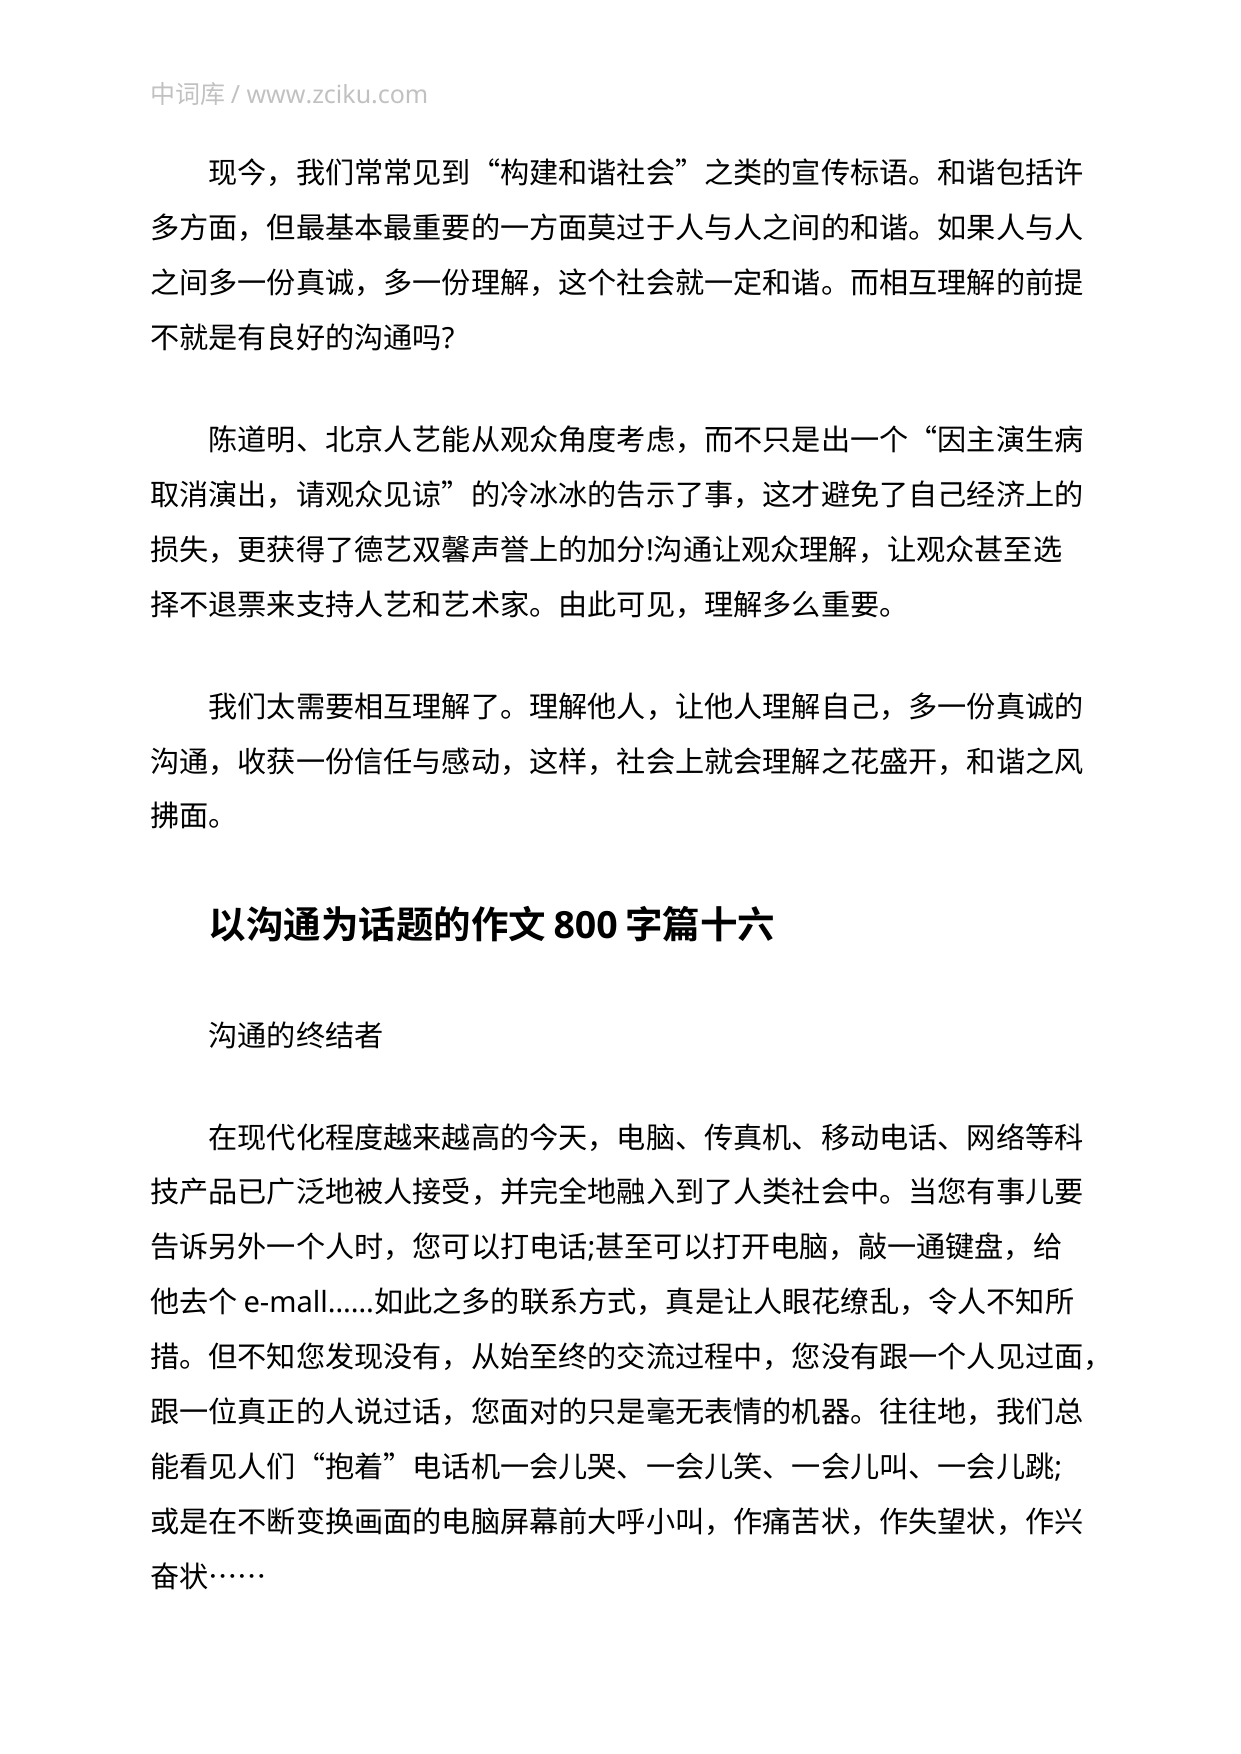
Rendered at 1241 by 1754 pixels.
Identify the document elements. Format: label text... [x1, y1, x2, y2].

text 陈道明、北京人艺能从观众角度考虑，而不只是出一个“因主演生病取消演出，请观众见谅”的冷冰冰的告示了事，这才避免了自己经济上的损失，更获得了德艺双馨声誉上的加分!沟通让观众理解，让观众甚至选择不退票来支持人艺和艺术家。由此可见，理解多么重要。 [150, 417, 1090, 624]
text 以沟通为话题的作文800字篇十六 [150, 895, 1090, 949]
text 在现代化程度越来越高的今天，电脑、传真机、移动电话、网络等科技产品已广泛地被人接受，并完全地融入到了人类社会中。当您有事儿要告诉另外一个人时，您可以打电话;甚至可以打开电脑，敲一通键盘，给他去个e-mall……如此之多的联系方式，真是让人眼花缭乱，令人不知所措。但不知您发现没有，从始至终的交流过程中，您没有跟一个人见过面，跟一位真正的人说过话，您面对的只是毫无表情的机器。往往地，我们总能看见人们“抱着”电话机一会儿哭、一会儿笑、一会儿叫、一会儿跳;或是在不断变换画面的电脑屏幕前大呼小叫，作痛苦状，作失望状，作兴奋状…… [150, 1114, 1090, 1596]
text 沟通的终结者 [150, 1012, 1090, 1055]
text 我们太需要相互理解了。理解他人，让他人理解自己，多一份真诚的沟通，收获一份信任与感动，这样，社会上就会理解之花盛开，和谐之风拂面。 [150, 683, 1090, 835]
text 现今，我们常常见到“构建和谐社会”之类的宣传标语。和谐包括许多方面，但最基本最重要的一方面莫过于人与人之间的和谐。如果人与人之间多一份真诚，多一份理解，这个社会就一定和谐。而相互理解的前提不就是有良好的沟通吗? [150, 150, 1090, 357]
